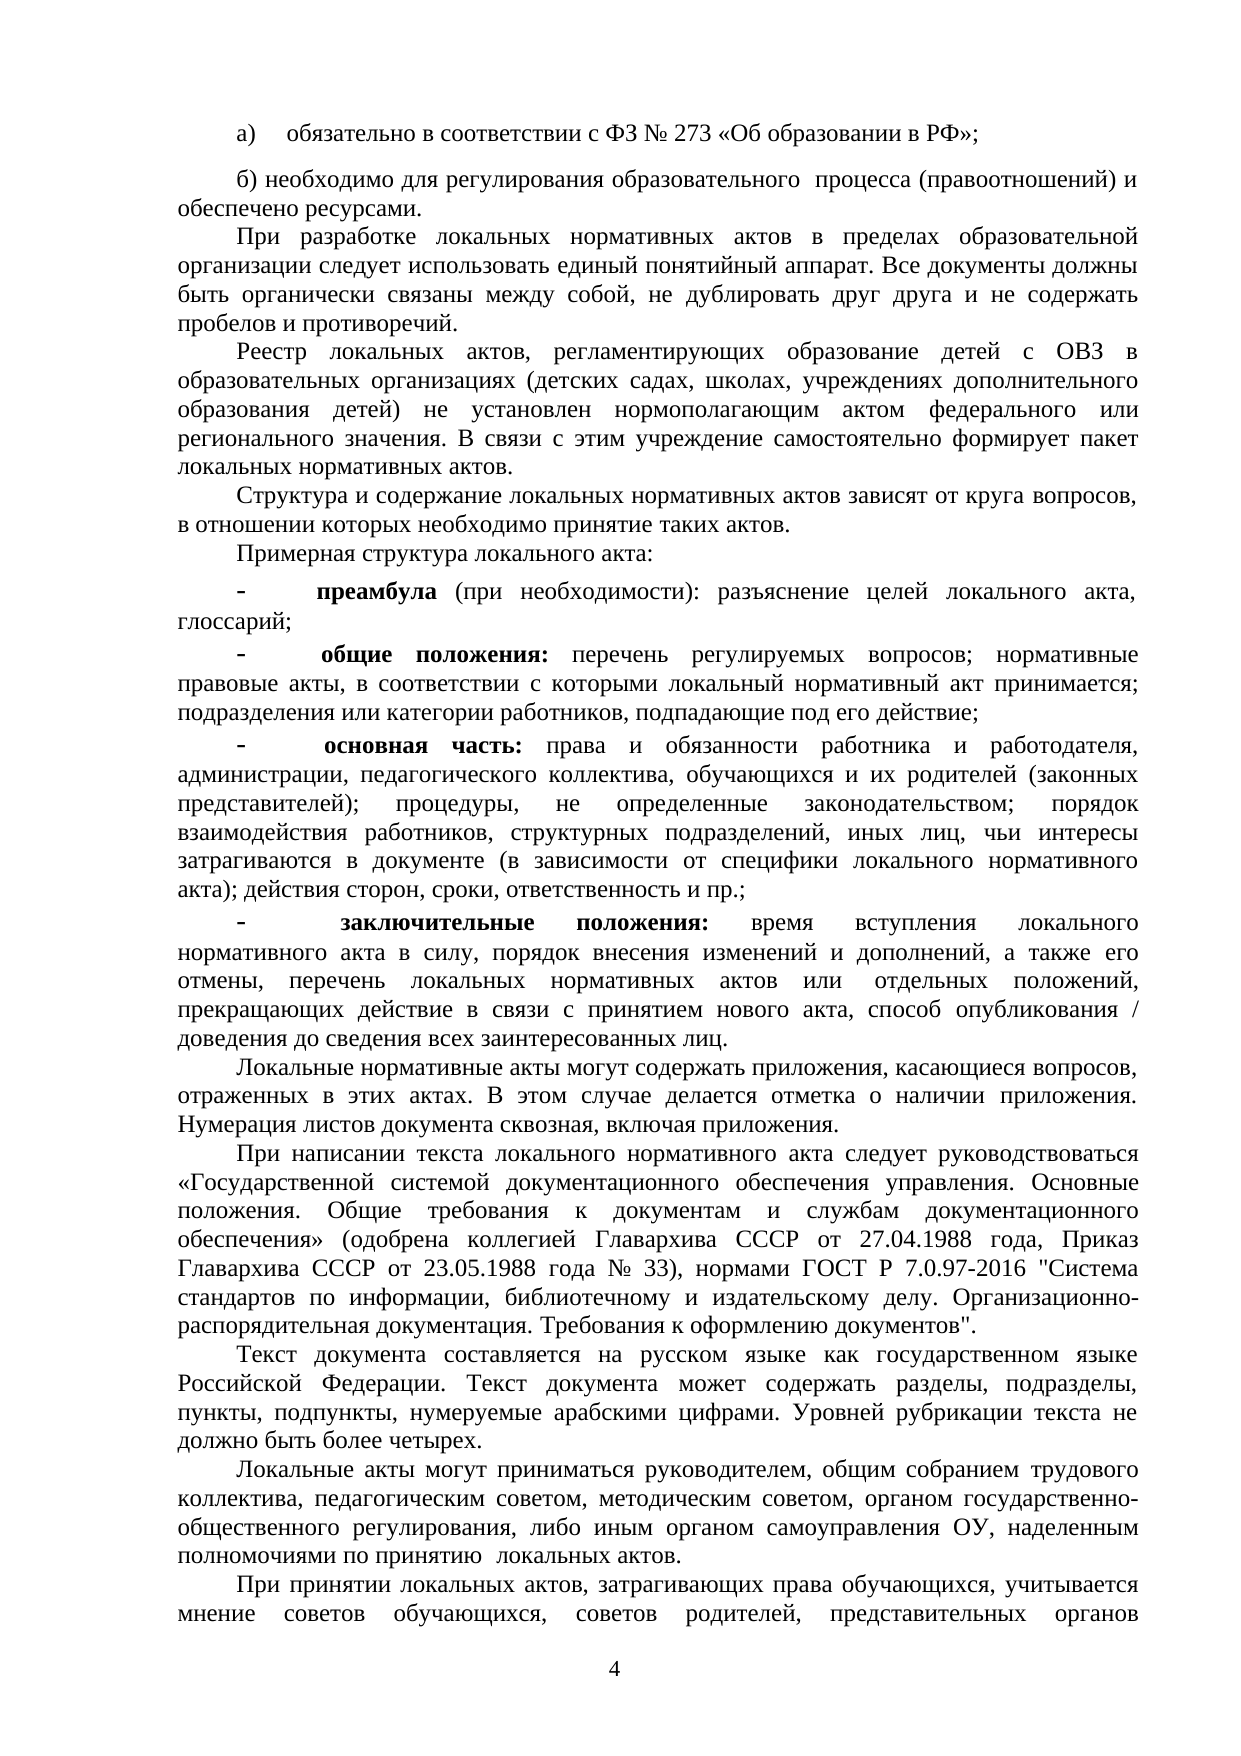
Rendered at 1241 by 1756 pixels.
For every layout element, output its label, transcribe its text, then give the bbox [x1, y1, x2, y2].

text Локальные акты могут приниматься руководителем, общим собранием трудового коллектива, педагогическим советом, методическим советом, органом государственно-общественного регулирования, либо иным органом самоуправления ОУ, наделенным полномочиями по принятию локальных актов. [177, 1454, 1139, 1569]
text а) обязательно в соответствии с ФЗ № 273 «Об образовании в РФ»; [177, 118, 1152, 147]
text При разработке локальных нормативных актов в пределах образовательной организации следует использовать единый понятийный аппарат. Все документы должны быть органически связаны между собой, не дублировать друг друга и не содержать пробелов и противоречий. [177, 221, 1138, 336]
text Структура и содержание локальных нормативных актов зависят от круга вопросов, в отношении которых необходимо принятие таких актов. [177, 480, 1137, 538]
text б) необходимо для регулирования образовательного процесса (правоотношений) и обеспечено ресурсами. [177, 164, 1138, 221]
list основная часть: права и обязанности работника и работодателя, администрации, педагогического коллектива, обучающихся и их родителей (законных представителей); процедуры, не определенные законодательством; порядок взаимодействия работников, структурных подразделений, иных лиц, чьи интересы затрагиваются в документе (в зависимости от специфики локального нормативного акта); действия сторон, сроки, ответственность и пр.; [177, 726, 1138, 903]
list преамбула (при необходимости): разъяснение целей локального акта, глоссарий; [177, 572, 1137, 635]
list заключительные положения: время вступления локального нормативного акта в силу, порядок внесения изменений и дополнений, а также его отмены, перечень локальных нормативных актов или отдельных положений, прекращающих действие в связи с принятием нового акта, способ опубликования / доведения до сведения всех заинтересованных лиц. [177, 903, 1139, 1052]
text Локальные нормативные акты могут содержать приложения, касающиеся вопросов, отраженных в этих актах. В этом случае делается отметка о наличии приложения. Нумерация листов документа сквозная, включая приложения. [177, 1052, 1137, 1138]
text Текст документа составляется на русском языке как государственном языке Российской Федерации. Текст документа может содержать разделы, подразделы, пункты, подпункты, нумеруемые арабскими цифрами. Уровней рубрикации текста не должно быть более четырех. [177, 1339, 1138, 1454]
text При написании текста локального нормативного акта следует руководствоваться «Государственной системой документационного обеспечения управления. Основные положения. Общие требования к документам и службам документационного обеспечения» (одобрена коллегией Главархива СССР от 27.04.1988 года, Приказ Главархива СССР от 23.05.1988 года № 33), нормами ГОСТ Р 7.0.97-2016 "Система стандартов по информации, библиотечному и издательскому делу. Организационно-распорядительная документация. Требования к оформлению документов". [177, 1138, 1139, 1339]
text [177, 1569, 1138, 1627]
list общие положения: перечень регулируемых вопросов; нормативные правовые акты, в соответствии с которыми локальный нормативный акт принимается; подразделения или категории работников, подпадающие под его действие; [177, 635, 1139, 726]
text Примерная структура локального акта: [177, 538, 1152, 566]
text Реестр локальных актов, регламентирующих образование детей с ОВЗ в образовательных организациях (детских садах, школах, учреждениях дополнительного образования детей) не установлен нормополагающим актом федерального или регионального значения. В связи с этим учреждение самостоятельно формирует пакет локальных нормативных актов. [177, 336, 1139, 480]
